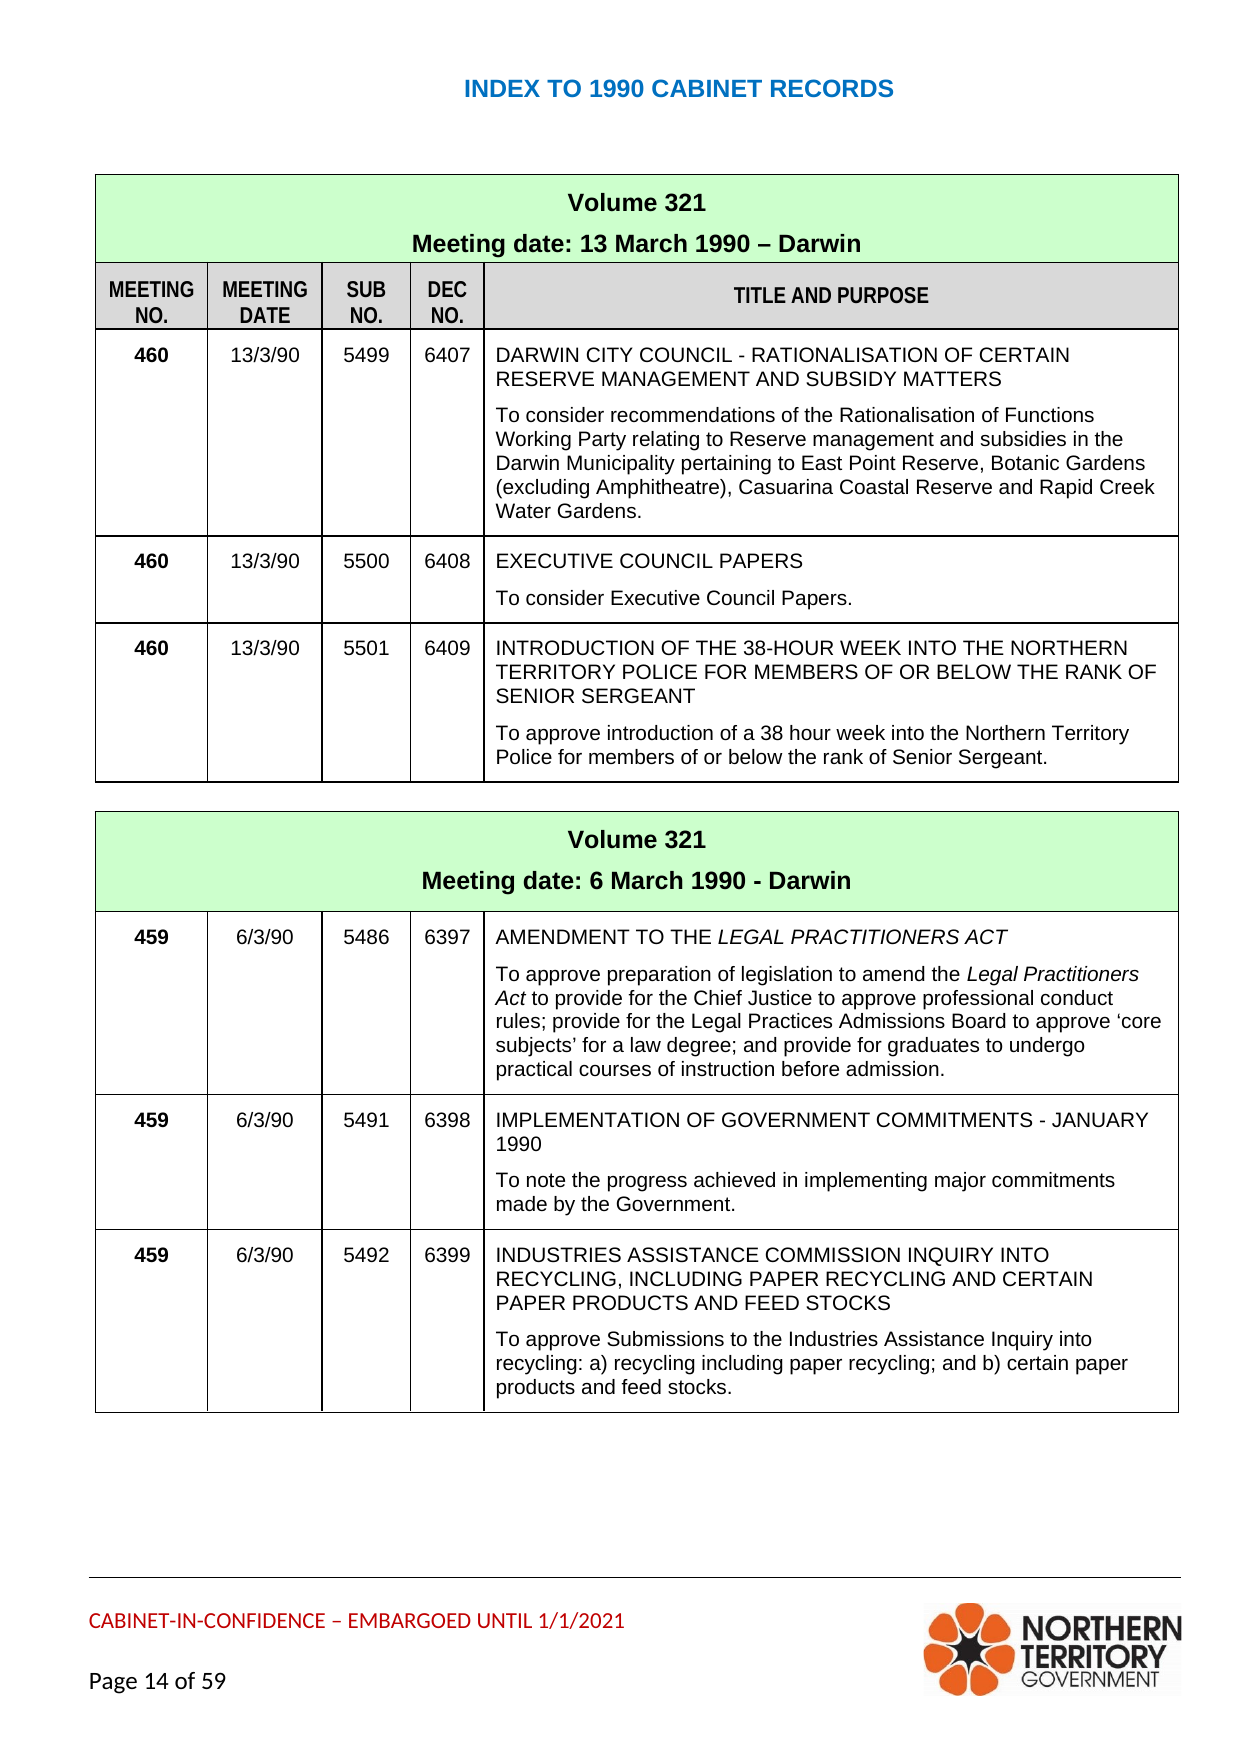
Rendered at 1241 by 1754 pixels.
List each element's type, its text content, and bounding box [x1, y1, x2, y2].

table_cell 6397 [411, 912, 483, 1094]
table_cell 6398 [411, 1095, 483, 1228]
table_cell 460 [96, 330, 207, 535]
table_cell 6/3/90 [208, 912, 321, 1094]
table_cell 13/3/90 [208, 624, 321, 781]
table_cell 6408 [411, 537, 483, 622]
table_cell 13/3/90 [208, 537, 321, 622]
table_cell INDUSTRIES ASSISTANCE COMMISSION INQUIRY INTO RECYCLING, INCLUDING PAPER RECYCLING AND CERTAIN PAPER PRODUCTS AND FEED STOCKS To approve Submissions to the Industries Assistance Inquiry into recycling: a) recycling including paper recycling; and b) certain paper products and feed stocks. [485, 1230, 1178, 1411]
table_cell 6/3/90 [208, 1230, 321, 1411]
table_cell MEETING DATE [208, 263, 321, 328]
picture [923, 1603, 1182, 1696]
table_cell IMPLEMENTATION OF GOVERNMENT COMMITMENTS - JANUARY 1990 To note the progress achieved in implementing major commitments made by the Government. [485, 1095, 1178, 1228]
table_cell 459 [96, 1230, 207, 1411]
table_cell 6407 [411, 330, 483, 535]
table_cell 459 [96, 912, 207, 1094]
table_cell 460 [96, 624, 207, 781]
table_cell 5491 [323, 1095, 410, 1228]
table_cell AMENDMENT TO THE LEGAL PRACTITIONERS ACT To approve preparation of legislation to amend the Legal Practitioners Act to provide for the Chief Justice to approve professional conduct rules; provide for the Legal Practices Admissions Board to approve ‘core subjects’ for a law degree; and provide for graduates to undergo practical courses of instruction before admission. [485, 912, 1178, 1094]
table_cell TITLE AND PURPOSE [485, 263, 1178, 328]
table_cell 6/3/90 [208, 1095, 321, 1228]
table_cell 6409 [411, 624, 483, 781]
table_cell 459 [96, 1095, 207, 1228]
table_cell 5500 [323, 537, 410, 622]
table_cell 13/3/90 [208, 330, 321, 535]
table_cell EXECUTIVE COUNCIL PAPERS To consider Executive Council Papers. [485, 537, 1178, 622]
table_cell DARWIN CITY COUNCIL - RATIONALISATION OF CERTAIN RESERVE MANAGEMENT AND SUBSIDY MATTERS To consider recommendations of the Rationalisation of Functions Working Party relating to Reserve management and subsidies in the Darwin Municipality pertaining to East Point Reserve, Botanic Gardens (excluding Amphitheatre), Casuarina Coastal Reserve and Rapid Creek Water Gardens. [485, 330, 1178, 535]
table_cell DEC NO. [411, 263, 483, 328]
table_cell 6399 [411, 1230, 483, 1411]
table_cell INTRODUCTION OF THE 38-HOUR WEEK INTO THE NORTHERN TERRITORY POLICE FOR MEMBERS OF OR BELOW THE RANK OF SENIOR SERGEANT To approve introduction of a 38 hour week into the Northern Territory Police for members of or below the rank of Senior Sergeant. [485, 624, 1178, 781]
table_header Volume 321 Meeting date: 6 March 1990 - Darwin [96, 812, 1178, 911]
table_cell 5499 [323, 330, 410, 535]
table_header Volume 321 Meeting date: 13 March 1990 – Darwin [96, 175, 1178, 262]
table_cell 5492 [323, 1230, 410, 1411]
table_cell 460 [96, 537, 207, 622]
table_cell 5501 [323, 624, 410, 781]
table_cell MEETING NO. [96, 263, 207, 328]
table_cell SUB NO. [323, 263, 410, 328]
table_cell 5486 [323, 912, 410, 1094]
